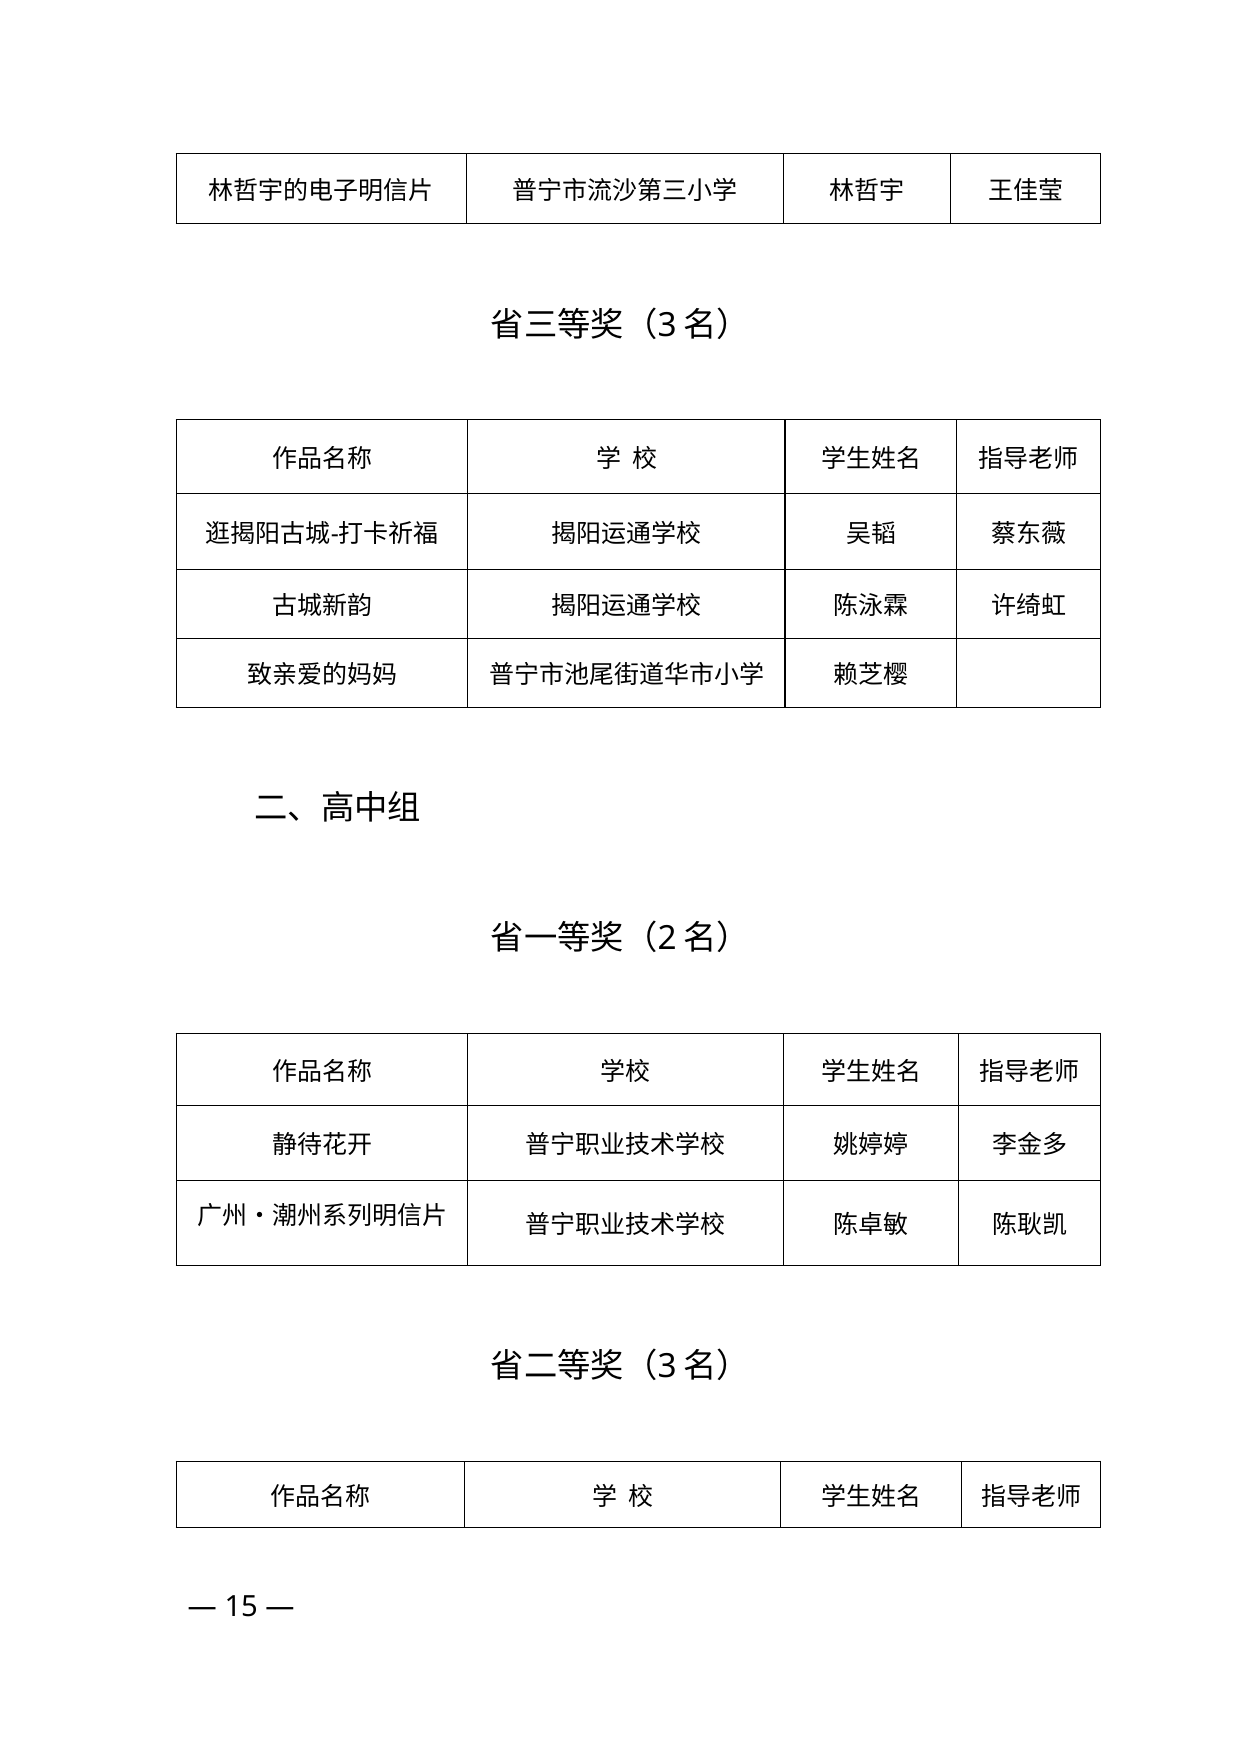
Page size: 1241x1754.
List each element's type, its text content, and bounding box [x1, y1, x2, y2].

table_cell [957, 639, 1100, 707]
table_header 作品名称 [177, 420, 467, 493]
table_header 学生姓名 [786, 420, 956, 493]
text 省一等奖（2名） [187, 903, 1053, 968]
table_cell 王佳莹 [951, 154, 1100, 223]
table_header 指导老师 [957, 420, 1100, 493]
table_header 指导老师 [962, 1462, 1100, 1527]
table_cell 致亲爱的妈妈 [177, 639, 467, 707]
table_header 学 校 [468, 420, 784, 493]
table_cell 姚婷婷 [784, 1106, 958, 1180]
table_cell 陈卓敏 [784, 1181, 958, 1264]
table_cell 林哲宇的电子明信片 [177, 154, 466, 223]
table_cell 逛揭阳古城-打卡祈福 [177, 494, 467, 569]
table_cell 静待花开 [177, 1106, 467, 1180]
table_cell 揭阳运通学校 [468, 494, 784, 569]
table_header 学生姓名 [784, 1034, 958, 1104]
table_header 学 校 [465, 1462, 780, 1527]
table_header 学生姓名 [781, 1462, 961, 1527]
text 二、高中组 [187, 773, 1053, 838]
table_cell 广州•潮州系列明信片 设计 [177, 1181, 467, 1264]
table_cell 普宁市流沙第三小学 [467, 154, 783, 223]
table_header 指导老师 [959, 1034, 1100, 1104]
table_cell 李金多 [959, 1106, 1100, 1180]
table_cell 许绮虹 [957, 570, 1100, 637]
table_cell 普宁职业技术学校 [468, 1106, 783, 1180]
table_cell 蔡东薇 [957, 494, 1100, 569]
table_cell 赖芝樱 [786, 639, 956, 707]
text 省三等奖（3名） [187, 289, 1053, 354]
table_cell 普宁职业技术学校 [468, 1181, 783, 1264]
table_cell 揭阳运通学校 [468, 570, 784, 637]
text 省二等奖（3名） [187, 1331, 1053, 1396]
table_cell 普宁市池尾街道华市小学 [468, 639, 784, 707]
table_cell 陈耿凯 [959, 1181, 1100, 1264]
table_header 作品名称 [177, 1462, 464, 1527]
table_cell 林哲宇 [784, 154, 950, 223]
table_header 学校 [468, 1034, 783, 1104]
table_header 作品名称 [177, 1034, 467, 1104]
table_cell 陈泳霖 [786, 570, 956, 637]
table_cell 古城新韵 [177, 570, 467, 637]
table_cell 吴韬 [786, 494, 956, 569]
